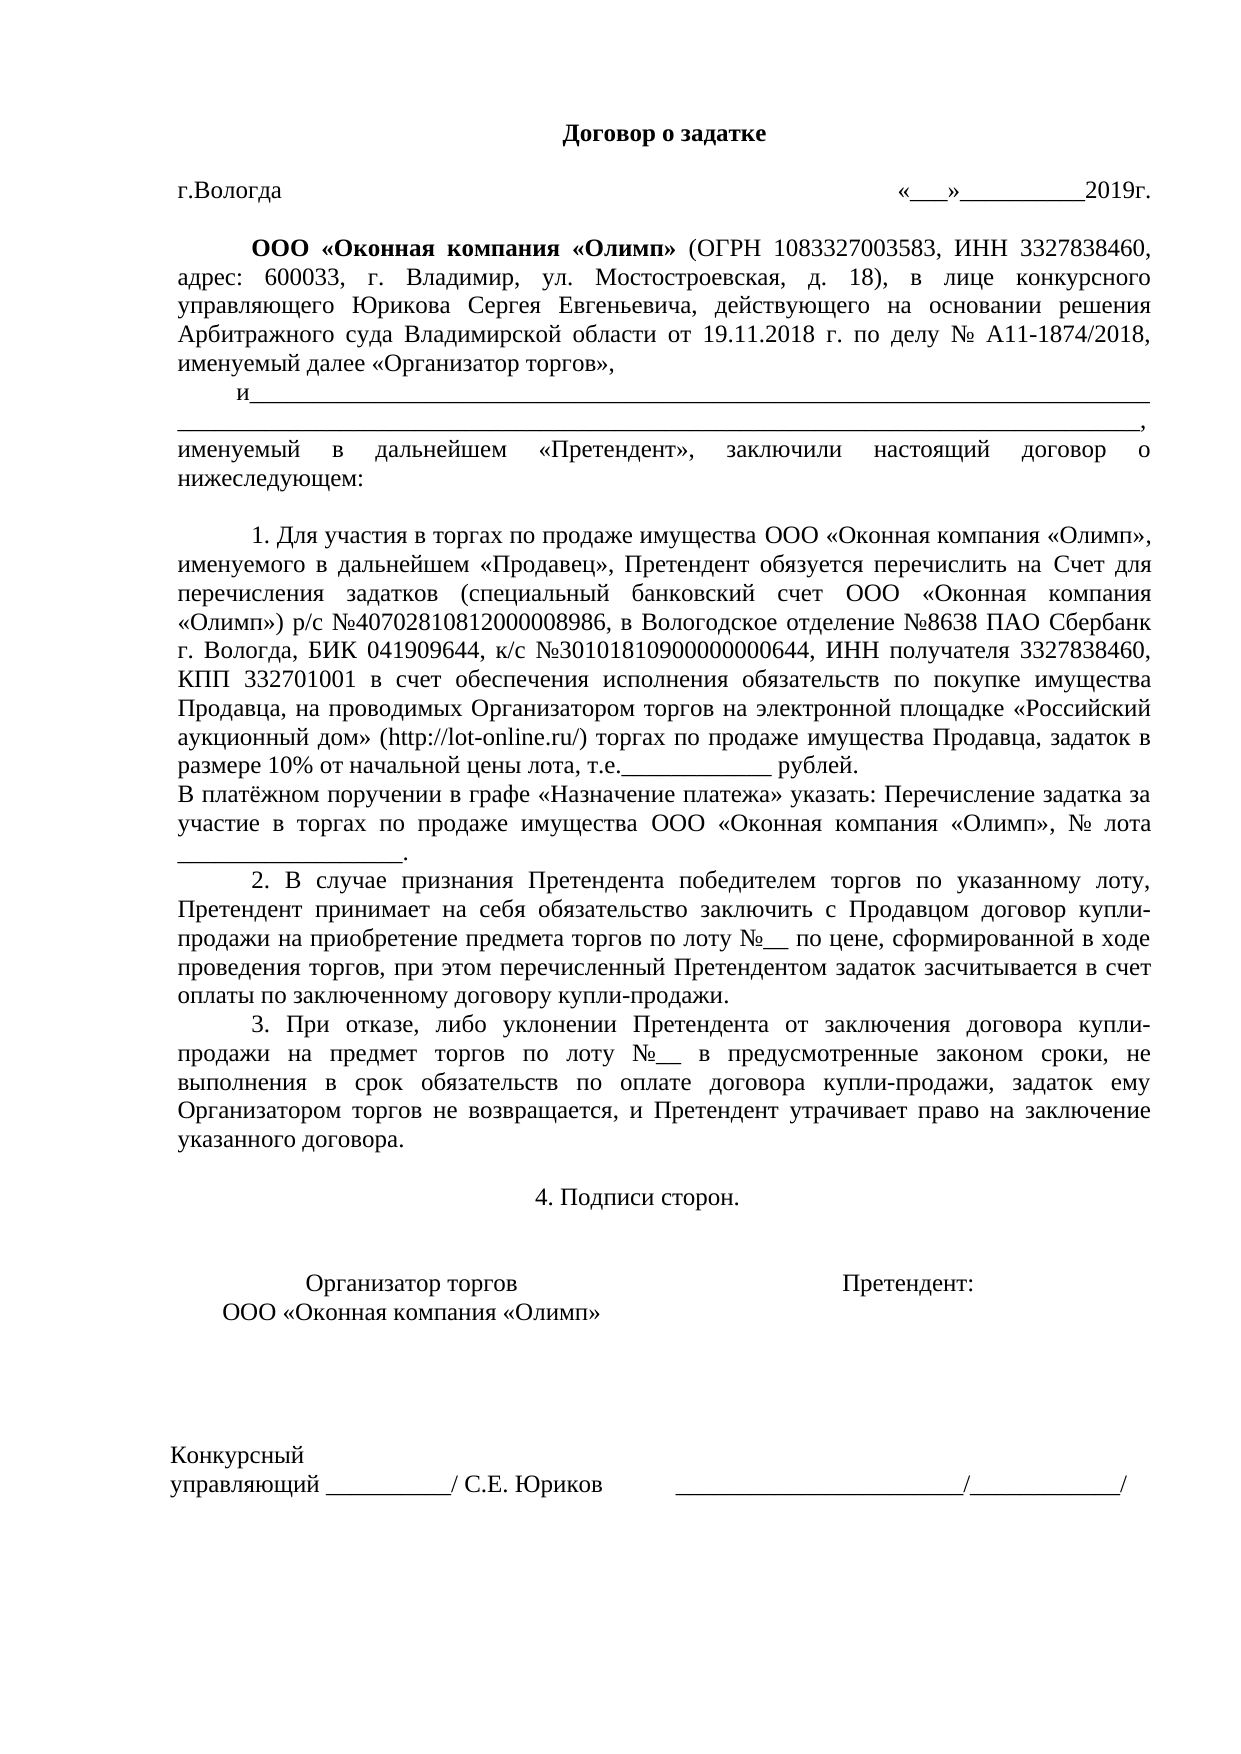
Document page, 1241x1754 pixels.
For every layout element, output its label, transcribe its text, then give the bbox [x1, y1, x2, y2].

text 4. Подписи сторон. [177, 1182, 1152, 1211]
text 3. При отказе, либо уклонении Претендента от заключения договора купли-продажи на предмет торгов по лоту №__ в предусмотренные законом сроки, не выполнения в срок обязательств по оплате договора купли-продажи, задаток ему Организатором торгов не возвращается, и Претендент утрачивает право на заключение указанного договора. [177, 1009, 1152, 1153]
text ООО «Оконная компания «Олимп» (ОГРН 1083327003583, ИНН 3327838460, адрес: 600033, г. Владимир, ул. Мостостроевская, д. 18), в лице конкурсного управляющего Юрикова Сергея Евгеньевича, действующего на основании решения Арбитражного суда Владимирской области от 19.11.2018 г. по делу № А11-1874/2018, именуемый далее «Организатор торгов», [177, 233, 1152, 377]
text 2. В случае признания Претендента победителем торгов по указанному лоту, Претендент принимает на себя обязательство заключить с Продавцом договор купли-продажи на приобретение предмета торгов по лоту №__ по цене, сформированной в ходе проведения торгов, при этом перечисленный Претендентом задаток засчитывается в счет оплаты по заключенному договору купли-продажи. [177, 866, 1152, 1009]
table_header Организатор торгов ООО «Оконная компания «Олимп» Конкурсный управляющий __________/ С.Е. Юриков [159, 1268, 664, 1498]
text и_____________________________________________________________________________________________________________________________________________________, именуемый в дальнейшем «Претендент», заключили настоящий договор о нижеследующем: [177, 377, 1152, 492]
text 1. Для участия в торгах по продаже имущества ООО «Оконная компания «Олимп», именуемого в дальнейшем «Продавец», Претендент обязуется перечислить на Счет для перечисления задатков (специальный банковский счет ООО «Оконная компания «Олимп») р/с №40702810812000008986, в Вологодское отделение №8638 ПАО Сбербанк г. Вологда, БИК 041909644, к/с №30101810900000000644, ИНН получателя 3327838460, КПП 332701001 в счет обеспечения исполнения обязательств по покупке имущества Продавца, на проводимых Организатором торгов на электронной площадке «Российский аукционный дом» (http://lot-online.ru/) торгах по продаже имущества Продавца, задаток в размере 10% от начальной цены лота, т.е.____________ рублей. [177, 521, 1152, 779]
text Договор о задатке [177, 118, 1152, 147]
table_header Претендент: _______________________/____________/ [664, 1268, 1152, 1498]
text В платёжном поручении в графе «Назначение платежа» указать: Перечисление задатка за участие в торгах по продаже имущества ООО «Оконная компания «Олимп», № лота __________________. [177, 779, 1152, 866]
text г.Вологда «___»__________2019г. [177, 176, 1152, 204]
